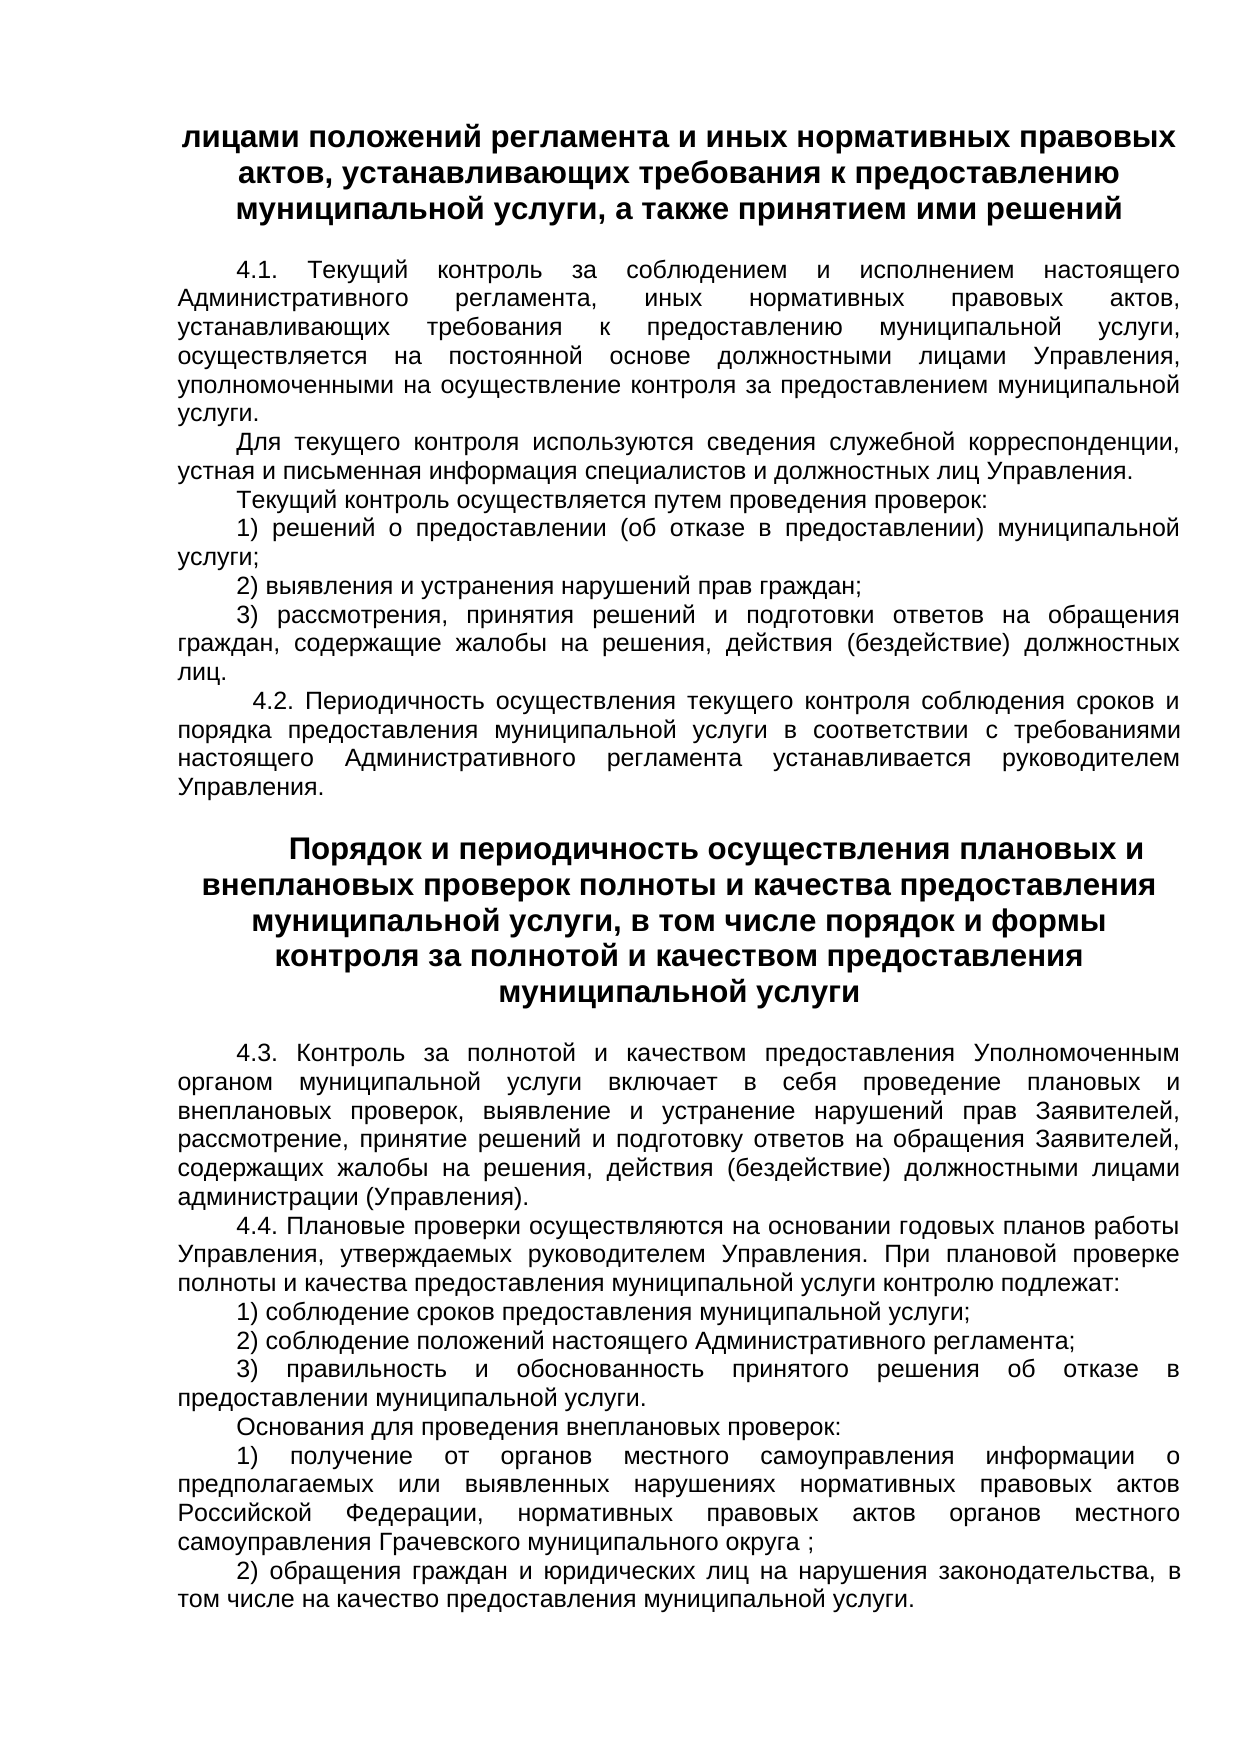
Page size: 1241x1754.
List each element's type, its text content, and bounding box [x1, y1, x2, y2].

text 1) соблюдение сроков предоставления муниципальной услуги; [177, 1297, 1181, 1326]
text 4.1. Текущий контроль за соблюдением и исполнением настоящего Административного регламента, иных нормативных правовых актов, устанавливающих требования к предоставлению муниципальной услуги, осуществляется на постоянной основе должностными лицами Управления, уполномоченными на осуществление контроля за предоставлением муниципальной услуги. [177, 255, 1181, 427]
text 2) соблюдение положений настоящего Административного регламента; [177, 1326, 1181, 1354]
text 3) рассмотрения, принятия решений и подготовки ответов на обращения граждан, содержащие жалобы на решения, действия (бездействие) должностных лиц. [177, 600, 1181, 686]
text 4.4. Плановые проверки осуществляются на основании годовых планов работы Управления, утверждаемых руководителем Управления. При плановой проверке полноты и качества предоставления муниципальной услуги контролю подлежат: [177, 1211, 1181, 1297]
text Порядок и периодичность осуществления плановых и внеплановых проверок полноты и качества предоставления муниципальной услуги, в том числе порядок и формы контроля за полнотой и качеством предоставления муниципальной услуги [177, 830, 1181, 1009]
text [177, 118, 1181, 226]
text 2) выявления и устранения нарушений прав граждан; [177, 571, 1181, 600]
text 1) решений о предоставлении (об отказе в предоставлении) муниципальной услуги; [177, 513, 1181, 571]
text Текущий контроль осуществляется путем проведения проверок: [177, 485, 1181, 513]
text Основания для проведения внеплановых проверок: [177, 1412, 1181, 1441]
text 2) обращения граждан и юридических лиц на нарушения законодательства, в том числе на качество предоставления муниципальной услуги. [177, 1556, 1181, 1613]
text 4.3. Контроль за полнотой и качеством предоставления Уполномоченным органом муниципальной услуги включает в себя проведение плановых и внеплановых проверок, выявление и устранение нарушений прав Заявителей, рассмотрение, принятие решений и подготовку ответов на обращения Заявителей, содержащих жалобы на решения, действия (бездействие) должностными лицами администрации (Управления). [177, 1038, 1181, 1211]
text 3) правильность и обоснованность принятого решения об отказе в предоставлении муниципальной услуги. [177, 1354, 1181, 1412]
text Для текущего контроля используются сведения служебной корреспонденции, устная и письменная информация специалистов и должностных лиц Управления. [177, 427, 1181, 485]
text 1) получение от органов местного самоуправления информации о предполагаемых или выявленных нарушениях нормативных правовых актов Российской Федерации, нормативных правовых актов органов местного самоуправления Грачевского муниципального округа ; [177, 1441, 1181, 1556]
text 4.2. Периодичность осуществления текущего контроля соблюдения сроков и порядка предоставления муниципальной услуги в соответствии с требованиями настоящего Административного регламента устанавливается руководителем Управления. [177, 686, 1181, 801]
